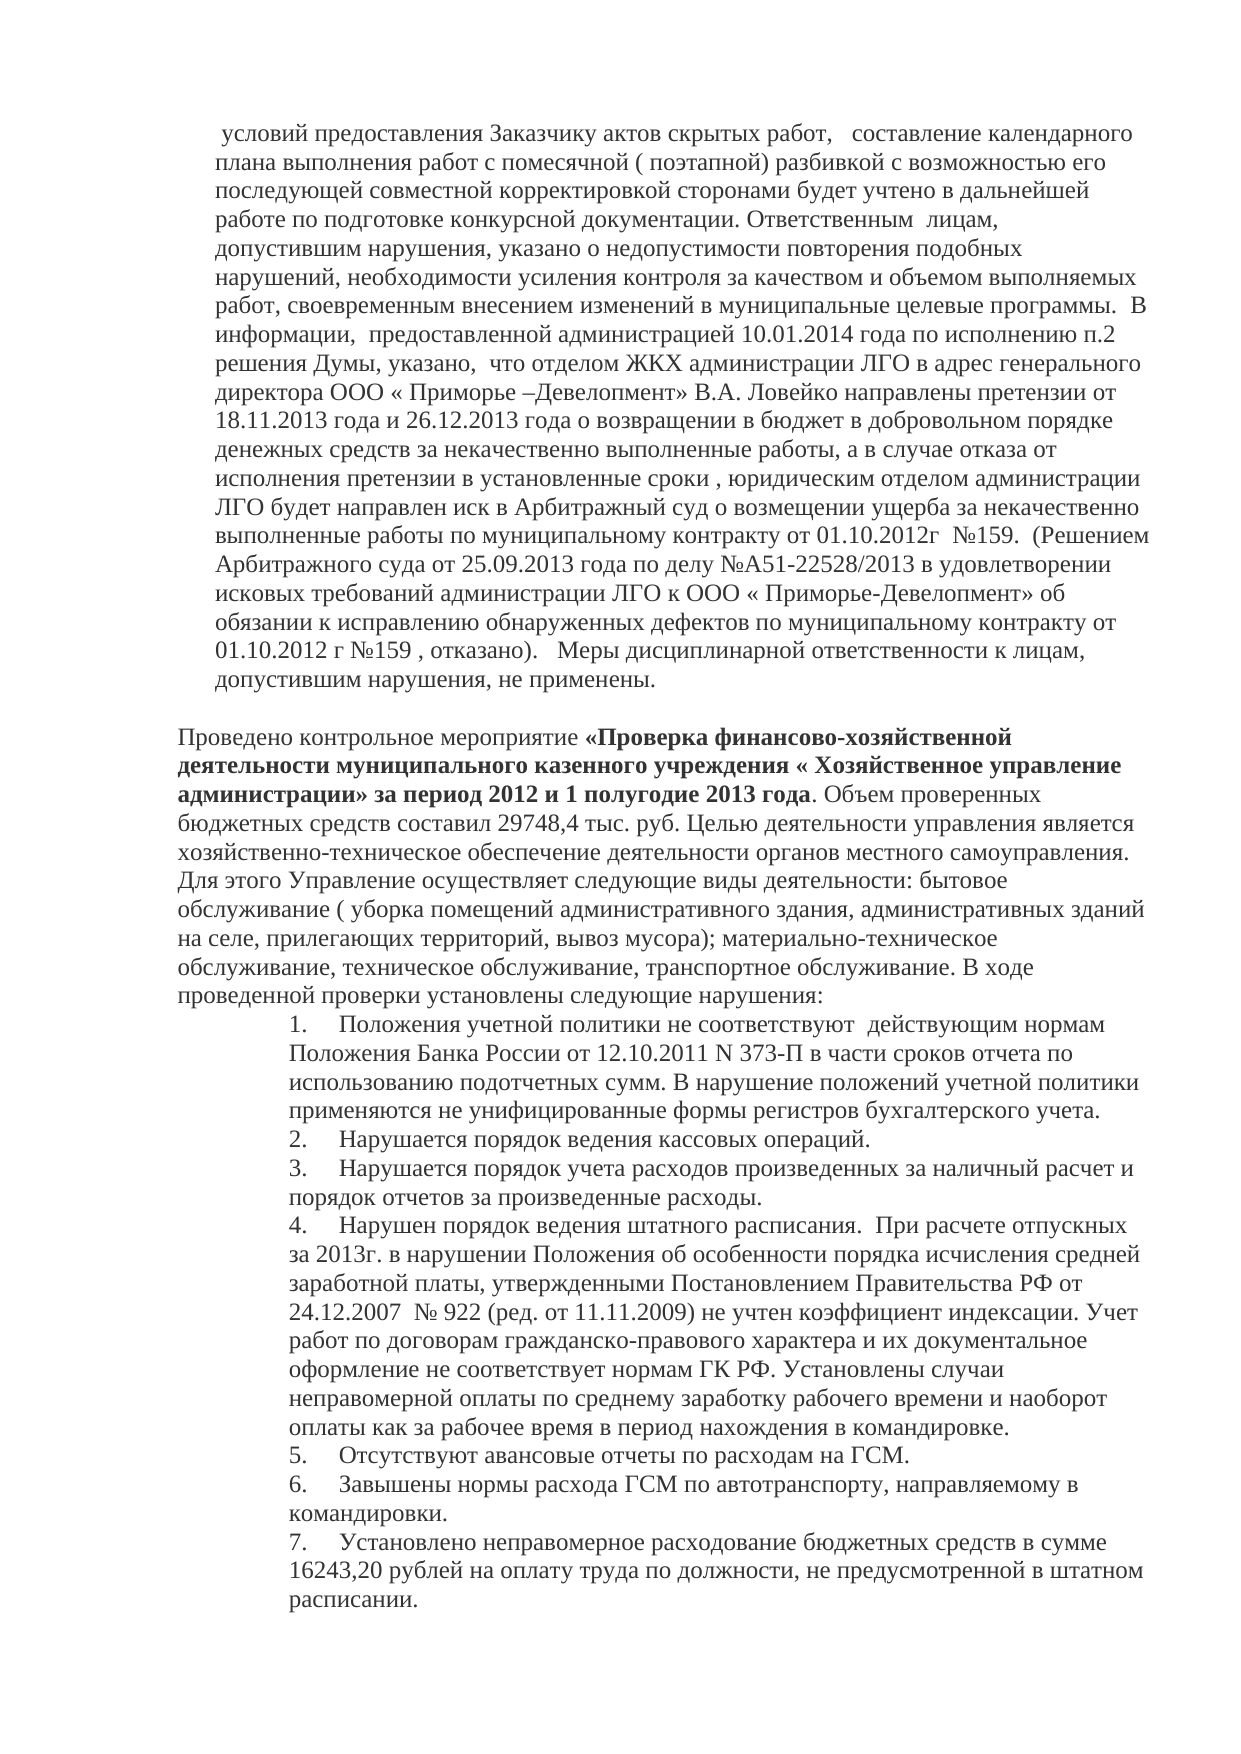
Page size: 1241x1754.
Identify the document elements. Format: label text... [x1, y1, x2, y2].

text 1. Положения учетной политики не соответствуют действующим нормам Положения Банка России от 12.10.2011 N 373-П в части сроков отчета по использованию подотчетных сумм. В нарушение положений учетной политики применяются не унифицированные формы регистров бухгалтерского учета. [288, 1009, 1152, 1124]
text 5. Отсутствуют авансовые отчеты по расходам на ГСМ. [288, 1441, 1152, 1469]
text 7. Установлено неправомерное расходование бюджетных средств в сумме 16243,20 рублей на оплату труда по должности, не предусмотренной в штатном расписании. [288, 1527, 1152, 1613]
text 3. Нарушается порядок учета расходов произведенных за наличный расчет и порядок отчетов за произведенные расходы. [288, 1153, 1152, 1211]
text 2. Нарушается порядок ведения кассовых операций. [288, 1124, 1152, 1153]
text 4. Нарушен порядок ведения штатного расписания. При расчете отпускных за 2013г. в нарушении Положения об особенности порядка исчисления средней заработной платы, утвержденными Постановлением Правительства РФ от 24.12.2007 № 922 (ред. от 11.11.2009) не учтен коэффициент индексации. Учет работ по договорам гражданско-правового характера и их документальное оформление не соответствует нормам ГК РФ. Установлены случаи неправомерной оплаты по среднему заработку рабочего времени и наоборот оплаты как за рабочее время в период нахождения в командировке. [288, 1211, 1152, 1441]
text 6. Завышены нормы расхода ГСМ по автотранспорту, направляемому в командировки. [288, 1469, 1152, 1527]
text Проведено контрольное мероприятие «Проверка финансово-хозяйственной деятельности муниципального казенного учреждения « Хозяйственное управление администрации» за период 2012 и 1 полугодие 2013 года. Объем проверенных бюджетных средств составил 29748,4 тыс. руб. Целью деятельности управления является хозяйственно-техническое обеспечение деятельности органов местного самоуправления. Для этого Управление осуществляет следующие виды деятельности: бытовое обслуживание ( уборка помещений административного здания, административных зданий на селе, прилегающих территорий, вывоз мусора); материально-техническое обслуживание, техническое обслуживание, транспортное обслуживание. В ходе проведенной проверки установлены следующие нарушения: [177, 722, 1152, 1009]
text условий предоставления Заказчику актов скрытых работ, составление календарного плана выполнения работ с помесячной ( поэтапной) разбивкой с возможностью его последующей совместной корректировкой сторонами будет учтено в дальнейшей работе по подготовке конкурсной документации. Ответственным лицам, допустившим нарушения, указано о недопустимости повторения подобных нарушений, необходимости усиления контроля за качеством и объемом выполняемых работ, своевременным внесением изменений в муниципальные целевые программы. В информации, предоставленной администрацией 10.01.2014 года по исполнению п.2 решения Думы, указано, что отделом ЖКХ администрации ЛГО в адрес генерального директора ООО « Приморье –Девелопмент» В.А. Ловейко направлены претензии от 18.11.2013 года и 26.12.2013 года о возвращении в бюджет в добровольном порядке денежных средств за некачественно выполненные работы, а в случае отказа от исполнения претензии в установленные сроки , юридическим отделом администрации ЛГО будет направлен иск в Арбитражный суд о возмещении ущерба за некачественно выполненные работы по муниципальному контракту от 01.10.2012г №159. (Решением Арбитражного суда от 25.09.2013 года по делу №А51-22528/2013 в удовлетворении исковых требований администрации ЛГО к ООО « Приморье-Девелопмент» об обязании к исправлению обнаруженных дефектов по муниципальному контракту от 01.10.2012 г №159 , отказано). Меры дисциплинарной ответственности к лицам, допустившим нарушения, не применены. [215, 118, 1152, 693]
